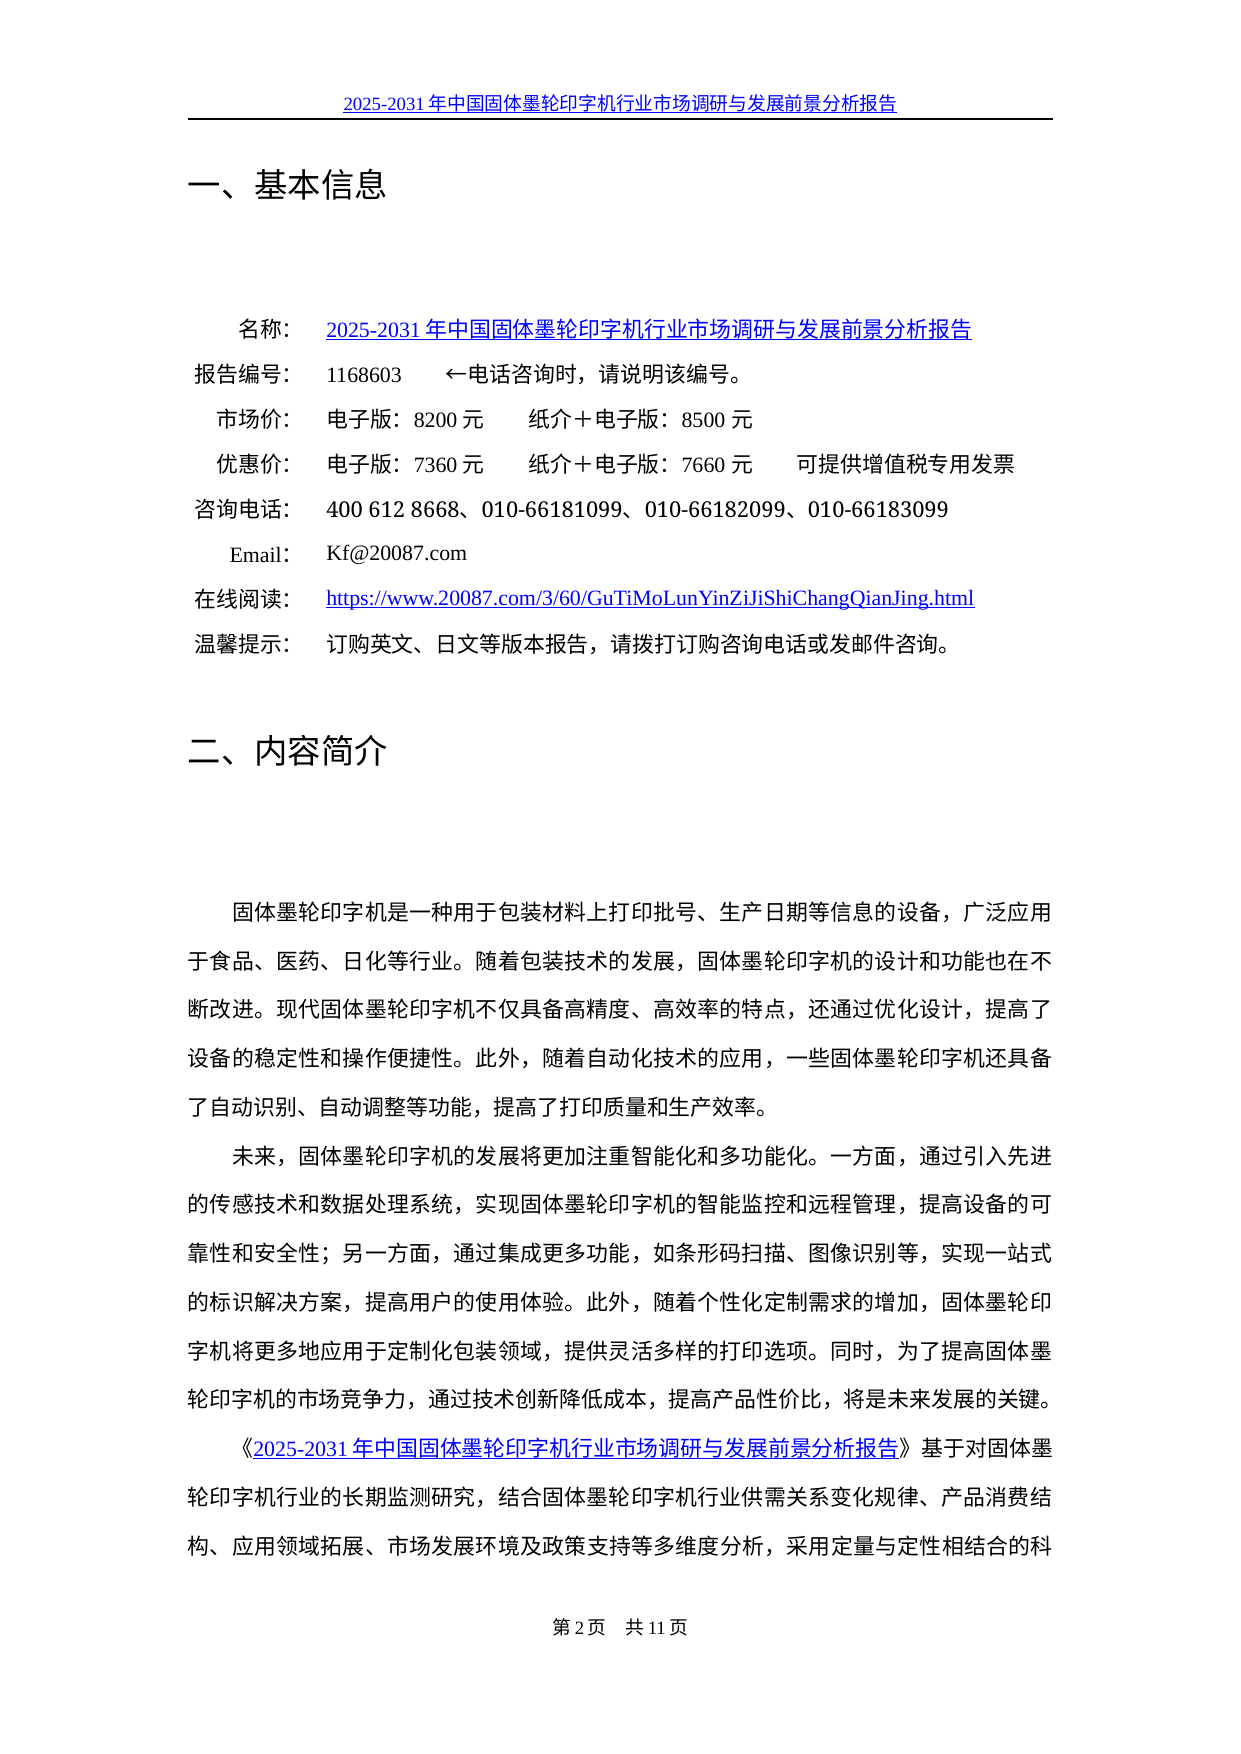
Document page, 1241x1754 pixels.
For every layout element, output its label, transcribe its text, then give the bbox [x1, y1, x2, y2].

table_header 名称： [167, 312, 315, 357]
table_cell [315, 582, 1073, 627]
table_cell Email： [167, 537, 315, 582]
table_cell 电子版：8200 元 纸介＋电子版：8500 元 [315, 402, 1073, 447]
title 二、内容简介 [187, 717, 1053, 782]
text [187, 894, 1053, 1561]
table_cell 报告编号： [167, 357, 315, 402]
table_cell 在线阅读： [167, 582, 315, 627]
table_header 2025-2031年中国固体墨轮印字机行业市场调研与发展前景分析报告 [315, 312, 1073, 357]
table_cell 市场价： [167, 402, 315, 447]
table_cell 咨询电话： [167, 492, 315, 537]
table_cell Kf@20087.com [315, 537, 1073, 582]
table_cell 1168603 ←电话咨询时，请说明该编号。 [315, 357, 1073, 402]
table_cell 优惠价： [167, 447, 315, 492]
table_cell 温馨提示： [167, 627, 315, 672]
table_cell 订购英文、日文等版本报告，请拨打订购咨询电话或发邮件咨询。 [315, 627, 1073, 672]
table_cell 400 612 8668、010-66181099、010-66182099、010-66183099 [315, 492, 1073, 537]
table_cell 电子版：7360 元 纸介＋电子版：7660 元 可提供增值税专用发票 [315, 447, 1073, 492]
title 一、基本信息 [187, 150, 1053, 215]
